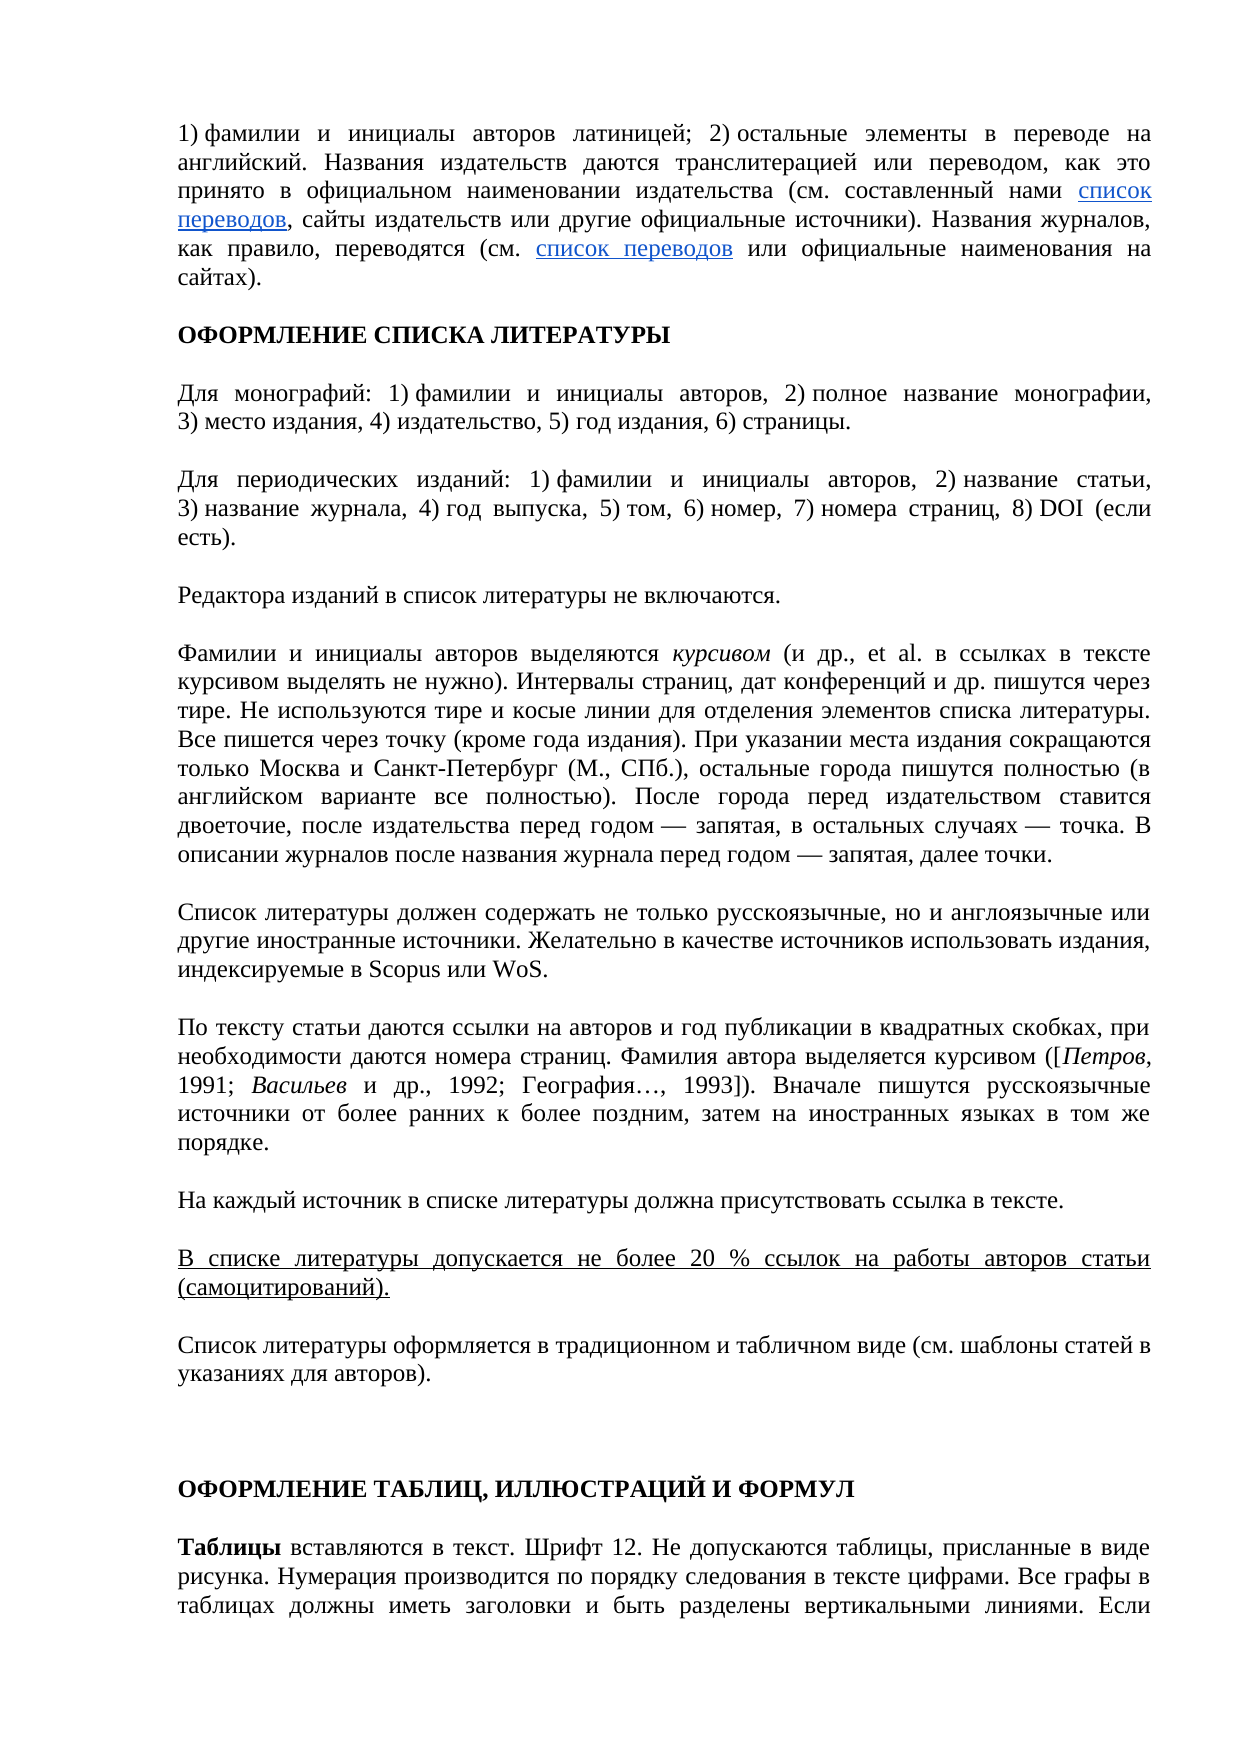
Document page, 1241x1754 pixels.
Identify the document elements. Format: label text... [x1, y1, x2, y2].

text ОФОРМЛЕНИЕ ТАБЛИЦ, ИЛЛЮСТРАЦИЙ И ФОРМУЛ [177, 1474, 1152, 1503]
text Фамилии и инициалы авторов выделяются курсивом (и др., et al. в ссылках в тексте курсивом выделять не нужно). Интервалы страниц, дат конференций и др. пишутся через тире. Не используются тире и косые линии для отделения элементов списка литературы. Все пишется через точку (кроме года издания). При указании места издания сокращаются только Москва и Санкт-Петербург (М., СПб.), остальные города пишутся полностью (в английском варианте все полностью). После города перед издательством ставится двоеточие, после издательства перед годом — запятая, в остальных случаях — точка. В описании журналов после названия журнала перед годом — запятая, далее точки. [177, 638, 1152, 868]
text ОФОРМЛЕНИЕ СПИСКА ЛИТЕРАТУРЫ [177, 320, 1152, 348]
text Редактора изданий в список литературы не включаются. [177, 580, 1152, 608]
text В списке литературы допускается не более 20 % ссылок на работы авторов статьи (самоцитирований). [177, 1243, 1152, 1301]
text На каждый источник в списке литературы должна присутствовать ссылка в тексте. [177, 1185, 1152, 1214]
text Для периодических изданий: 1) фамилии и инициалы авторов, 2) название статьи, 3) название журнала, 4) год выпуска, 5) том, 6) номер, 7) номера страниц, 8) DOI (если есть). [177, 464, 1152, 551]
text 1) фамилии и инициалы авторов латиницей; 2) остальные элементы в переводе на английский. Названия издательств даются транслитерацией или переводом, как это принято в официальном наименовании издательства (см. составленный нами список переводов, сайты издательств или другие официальные источники). Названия журналов, как правило, переводятся (см. список переводов или официальные наименования на сайтах). [177, 118, 1152, 291]
text Для монографий: 1) фамилии и инициалы авторов, 2) полное название монографии, 3) место издания, 4) издательство, 5) год издания, 6) страницы. [177, 378, 1152, 435]
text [177, 1532, 1152, 1618]
text Список литературы оформляется в традиционном и табличном виде (см. шаблоны статей в указаниях для авторов). [177, 1330, 1152, 1387]
text По тексту статьи даются ссылки на авторов и год публикации в квадратных скобках, при необходимости даются номера страниц. Фамилия автора выделяется курсивом ([Петров, 1991; Васильев и др., 1992; География…, 1993]). Вначале пишутся русскоязычные источники от более ранних к более поздним, затем на иностранных языках в том же порядке. [177, 1012, 1152, 1156]
text Список литературы должен содержать не только русскоязычные, но и англоязычные или другие иностранные источники. Желательно в качестве источников использовать издания, индексируемые в Scopus или WoS. [177, 897, 1152, 983]
